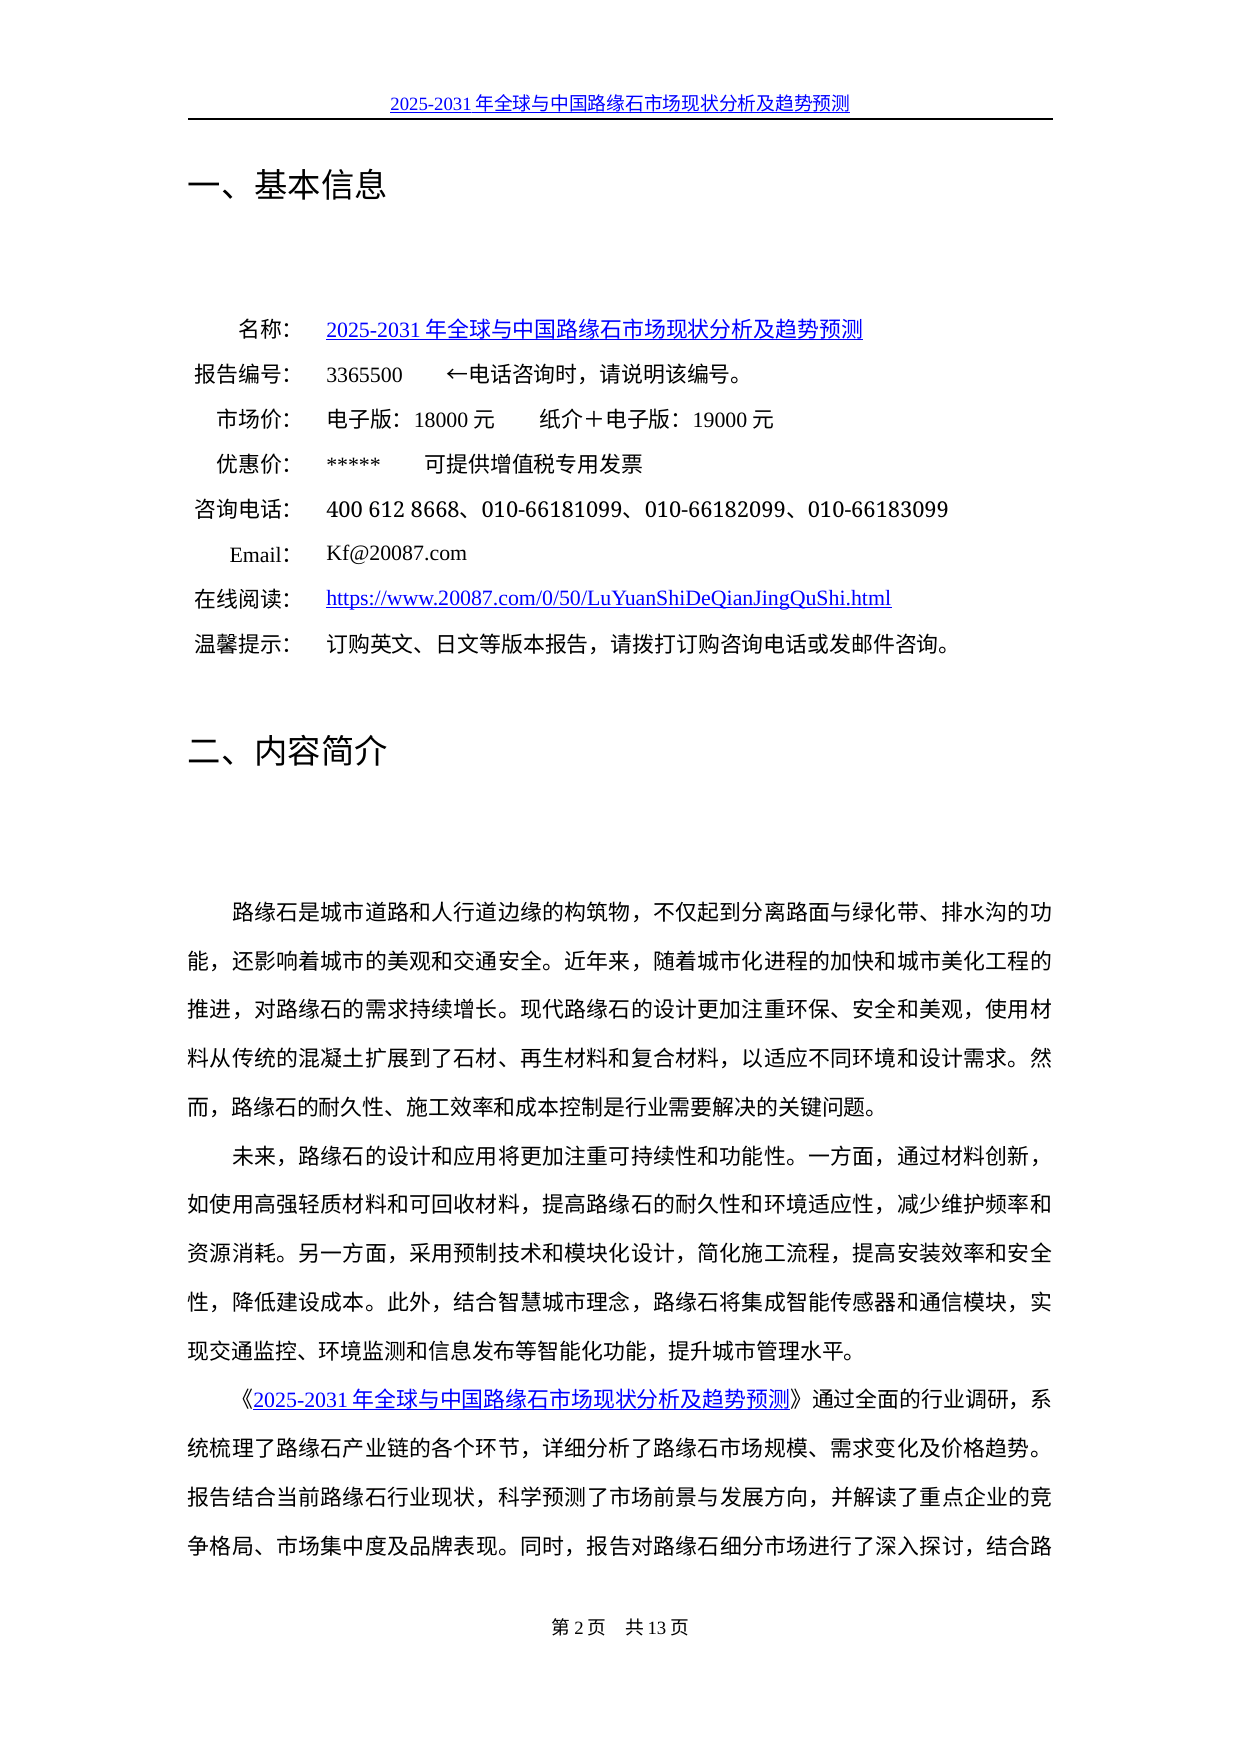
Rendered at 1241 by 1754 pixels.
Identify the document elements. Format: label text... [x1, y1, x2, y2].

table_header 名称： [167, 312, 315, 357]
table_cell ***** 可提供增值税专用发票 [315, 447, 1073, 492]
table_cell Kf@20087.com [315, 537, 1073, 582]
table_cell 400 612 8668、010-66181099、010-66182099、010-66183099 [315, 492, 1073, 537]
table_cell 温馨提示： [167, 627, 315, 672]
table_cell 订购英文、日文等版本报告，请拨打订购咨询电话或发邮件咨询。 [315, 627, 1073, 672]
table_cell Email： [167, 537, 315, 582]
table_cell [315, 582, 1073, 627]
table_cell 报告编号： [167, 357, 315, 402]
table_cell 电子版：18000 元 纸介＋电子版：19000 元 [315, 402, 1073, 447]
table_cell 优惠价： [167, 447, 315, 492]
table_cell 3365500 ←电话咨询时，请说明该编号。 [315, 357, 1073, 402]
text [187, 894, 1053, 1561]
table_cell 在线阅读： [167, 582, 315, 627]
table_cell 市场价： [167, 402, 315, 447]
title 二、内容简介 [187, 717, 1053, 782]
table_cell 咨询电话： [167, 492, 315, 537]
title 一、基本信息 [187, 150, 1053, 215]
table_header 2025-2031年全球与中国路缘石市场现状分析及趋势预测 [315, 312, 1073, 357]
